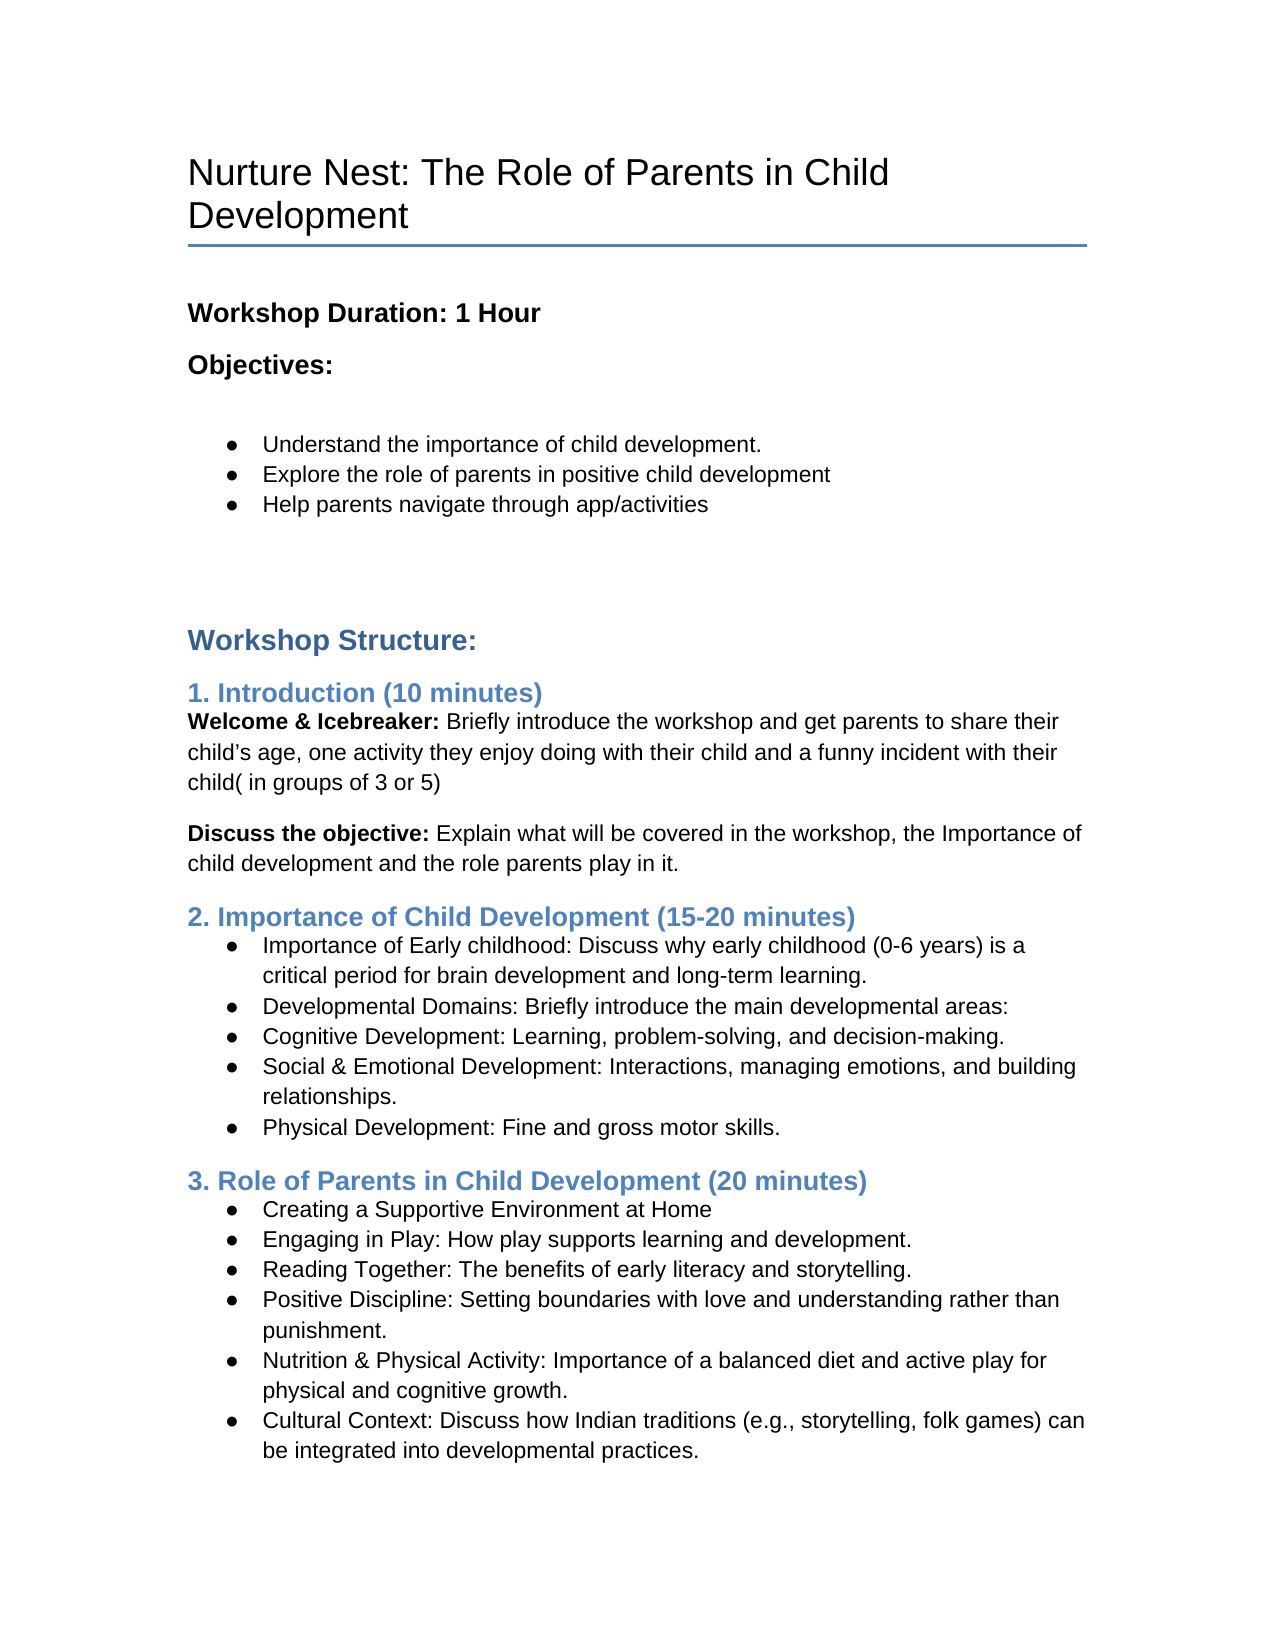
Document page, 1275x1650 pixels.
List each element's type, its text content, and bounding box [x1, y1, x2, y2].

list Explore the role of parents in positive child development [225, 461, 1087, 488]
text Welcome & Icebreaker: Briefly introduce the workshop and get parents to share their child’s age, one activity they enjoy doing with their child and a funny incident with their child( in groups of 3 or 5) [187, 708, 1087, 795]
list Positive Discipline: Setting boundaries with love and understanding rather than punishment. [225, 1286, 1087, 1343]
title Nurture Nest: The Role of Parents in Child Development [187, 150, 1087, 247]
subtitle 3. Role of Parents in Child Development (20 minutes) [187, 1164, 1087, 1196]
list Physical Development: Fine and gross motor skills. [225, 1113, 1087, 1140]
list Cognitive Development: Learning, problem-solving, and decision-making. [225, 1023, 1087, 1049]
subtitle Objectives: [187, 349, 1087, 380]
list Reading Together: The benefits of early literacy and storytelling. [225, 1256, 1087, 1283]
subtitle Workshop Structure: [187, 623, 1087, 656]
list Importance of Early childhood: Discuss why early childhood (0-6 years) is a critical period for brain development and long-term learning. [225, 932, 1087, 989]
list Understand the importance of child development. [225, 431, 1087, 457]
list Cultural Context: Discuss how Indian traditions (e.g., storytelling, folk games) can be integrated into developmental practices. [225, 1407, 1087, 1464]
subtitle 1. Introduction (10 minutes) [187, 677, 1087, 708]
list Social & Emotional Development: Interactions, managing emotions, and building relationships. [225, 1053, 1087, 1110]
list Engaging in Play: How play supports learning and development. [225, 1226, 1087, 1252]
list Developmental Domains: Briefly introduce the main developmental areas: [225, 993, 1087, 1019]
list Help parents navigate through app/activities [225, 491, 1087, 518]
subtitle 2. Importance of Child Development (15-20 minutes) [187, 901, 1087, 932]
list Nutrition & Physical Activity: Importance of a balanced diet and active play for physical and cognitive growth. [225, 1347, 1087, 1403]
subtitle Workshop Duration: 1 Hour [187, 297, 1087, 328]
text Discuss the objective: Explain what will be covered in the workshop, the Importance of child development and the role parents play in it. [187, 820, 1087, 876]
list Creating a Supportive Environment at Home [225, 1196, 1087, 1222]
